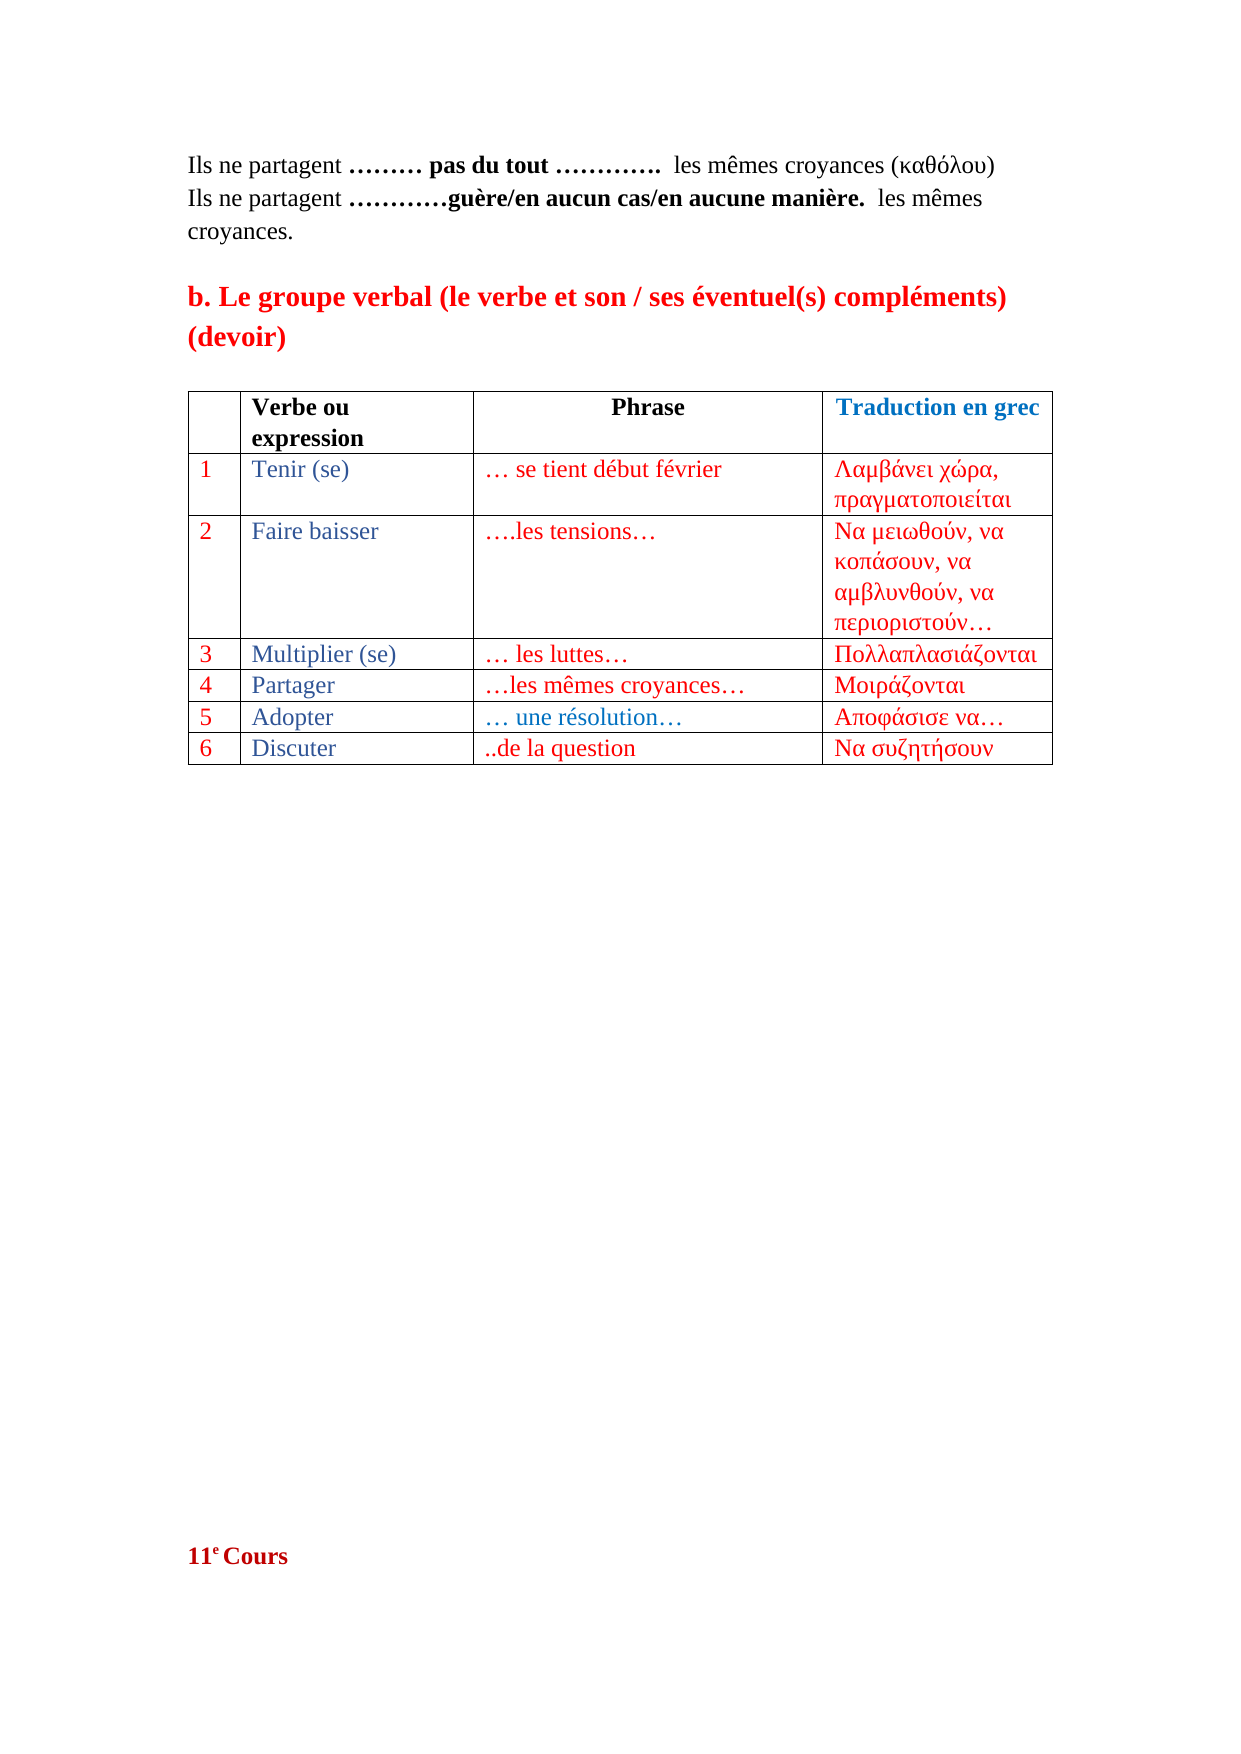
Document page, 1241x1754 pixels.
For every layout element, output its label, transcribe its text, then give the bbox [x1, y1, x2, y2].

table_cell 4 [189, 670, 240, 701]
table_cell 3 [189, 639, 240, 669]
table_header Traduction en grec [823, 392, 1052, 453]
table_cell Πολλαπλασιάζονται [823, 639, 1052, 669]
table_cell …les mêmes croyances… [474, 670, 822, 701]
table_cell … les luttes… [474, 639, 822, 669]
table_cell Discuter [241, 733, 473, 763]
table_cell Faire baisser [241, 516, 473, 638]
table_cell … une résolution… [474, 702, 822, 732]
table_cell Partager [241, 670, 473, 701]
text Ils ne partagent ……… pas du tout …………. les mêmes croyances (καθόλου) [187, 150, 1038, 179]
table_cell Multiplier (se) [241, 639, 473, 669]
table_cell 6 [189, 733, 240, 763]
table_cell Αποφάσισε να… [823, 702, 1052, 732]
table_cell Λαμβάνει χώρα, πραγματοποιείται [823, 454, 1052, 515]
table_cell 2 [189, 516, 240, 638]
table_header [189, 392, 240, 453]
table_cell ..de la question [474, 733, 822, 763]
table_cell Adopter [241, 702, 473, 732]
table_cell Μοιράζονται [823, 670, 1052, 701]
table_header Phrase [474, 392, 822, 453]
table_cell Tenir (se) [241, 454, 473, 515]
text 11e Cours [187, 1541, 1162, 1569]
table_cell … se tient début février [474, 454, 822, 515]
table_cell Να συζητήσουν [823, 733, 1052, 763]
text b. Le groupe verbal (le verbe et son / ses éventuel(s) compléments) (devoir) [187, 279, 1103, 353]
table_cell Να μειωθούν, να κοπάσουν, να αμβλυνθούν, να περιοριστούν… [823, 516, 1052, 638]
table_cell 1 [189, 454, 240, 515]
text Ils ne partagent …………guère/en aucun cas/en aucune manière. les mêmes croyances. [187, 183, 1038, 245]
table_cell ….les tensions… [474, 516, 822, 638]
table_cell 5 [189, 702, 240, 732]
table_header Verbe ou expression [241, 392, 473, 453]
